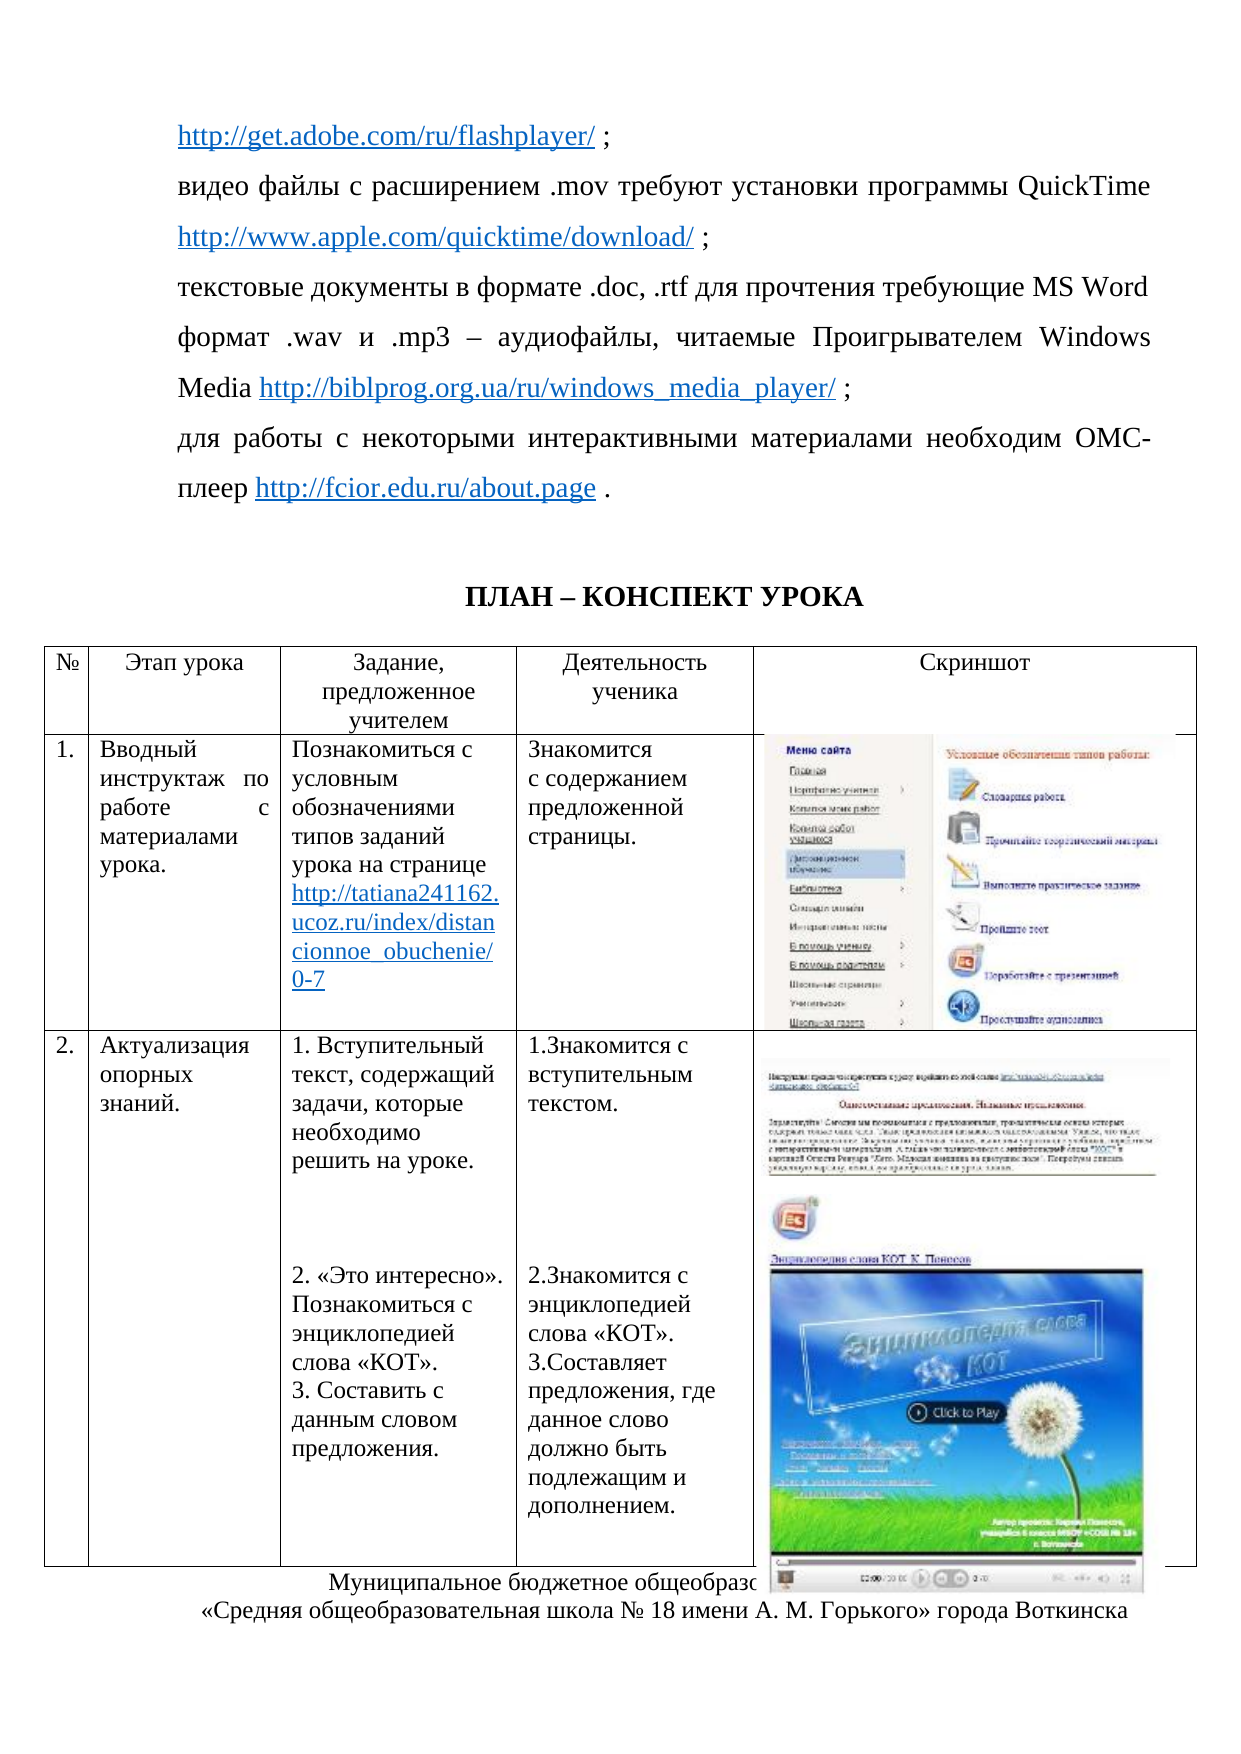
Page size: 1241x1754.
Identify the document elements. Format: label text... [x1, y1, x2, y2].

text ПЛАН – КОНСПЕКТ УРОКА [177, 579, 1152, 613]
text http://get.adobe.com/ru/flashplayer/ ; [177, 118, 1152, 152]
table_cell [89, 1031, 280, 1566]
table_cell 2. [45, 1031, 88, 1566]
text текстовые документы в формате .doc, .rtf для прочтения требующие MS Word [177, 269, 1152, 303]
table_header Деятельность ученика [517, 647, 753, 733]
table_cell 1. [45, 735, 88, 1029]
table_cell [754, 735, 764, 1029]
picture [756, 1194, 1166, 1599]
table_header № [45, 647, 88, 733]
table_cell [1176, 735, 1196, 1029]
text для работы с некоторыми интерактивными материалами необходим ОМС-плеер http://fcior.edu.ru/about.page . [177, 420, 1152, 504]
text формат .wav и .mp3 – аудиофайлы, читаемые Проигрывателем Windows Media http://biblprog.org.ua/ru/windows_media_player/ ; [177, 319, 1152, 403]
picture [761, 1058, 1171, 1176]
table_cell [754, 1031, 1196, 1566]
table_header Скриншот [754, 647, 1196, 733]
table_cell Познакомиться с условным обозначениями типов заданий урока на странице http://tatiana241162.ucoz.ru/index/distancionnoe_obuchenie/0-7 [281, 735, 516, 1029]
text видео файлы с расширением .mov требуют установки программы QuickTime http://www.apple.com/quicktime/download/ ; [177, 168, 1152, 252]
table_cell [281, 1031, 516, 1566]
table_cell Вводный инструктаж по работе с материалами урока. [89, 735, 280, 1029]
table_header Этап урока [89, 647, 280, 733]
picture [764, 734, 1176, 1030]
table_header Задание, предложенное учителем [281, 647, 516, 733]
table_cell Знакомится с содержанием предложенной страницы. [517, 735, 753, 1029]
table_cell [517, 1031, 753, 1566]
